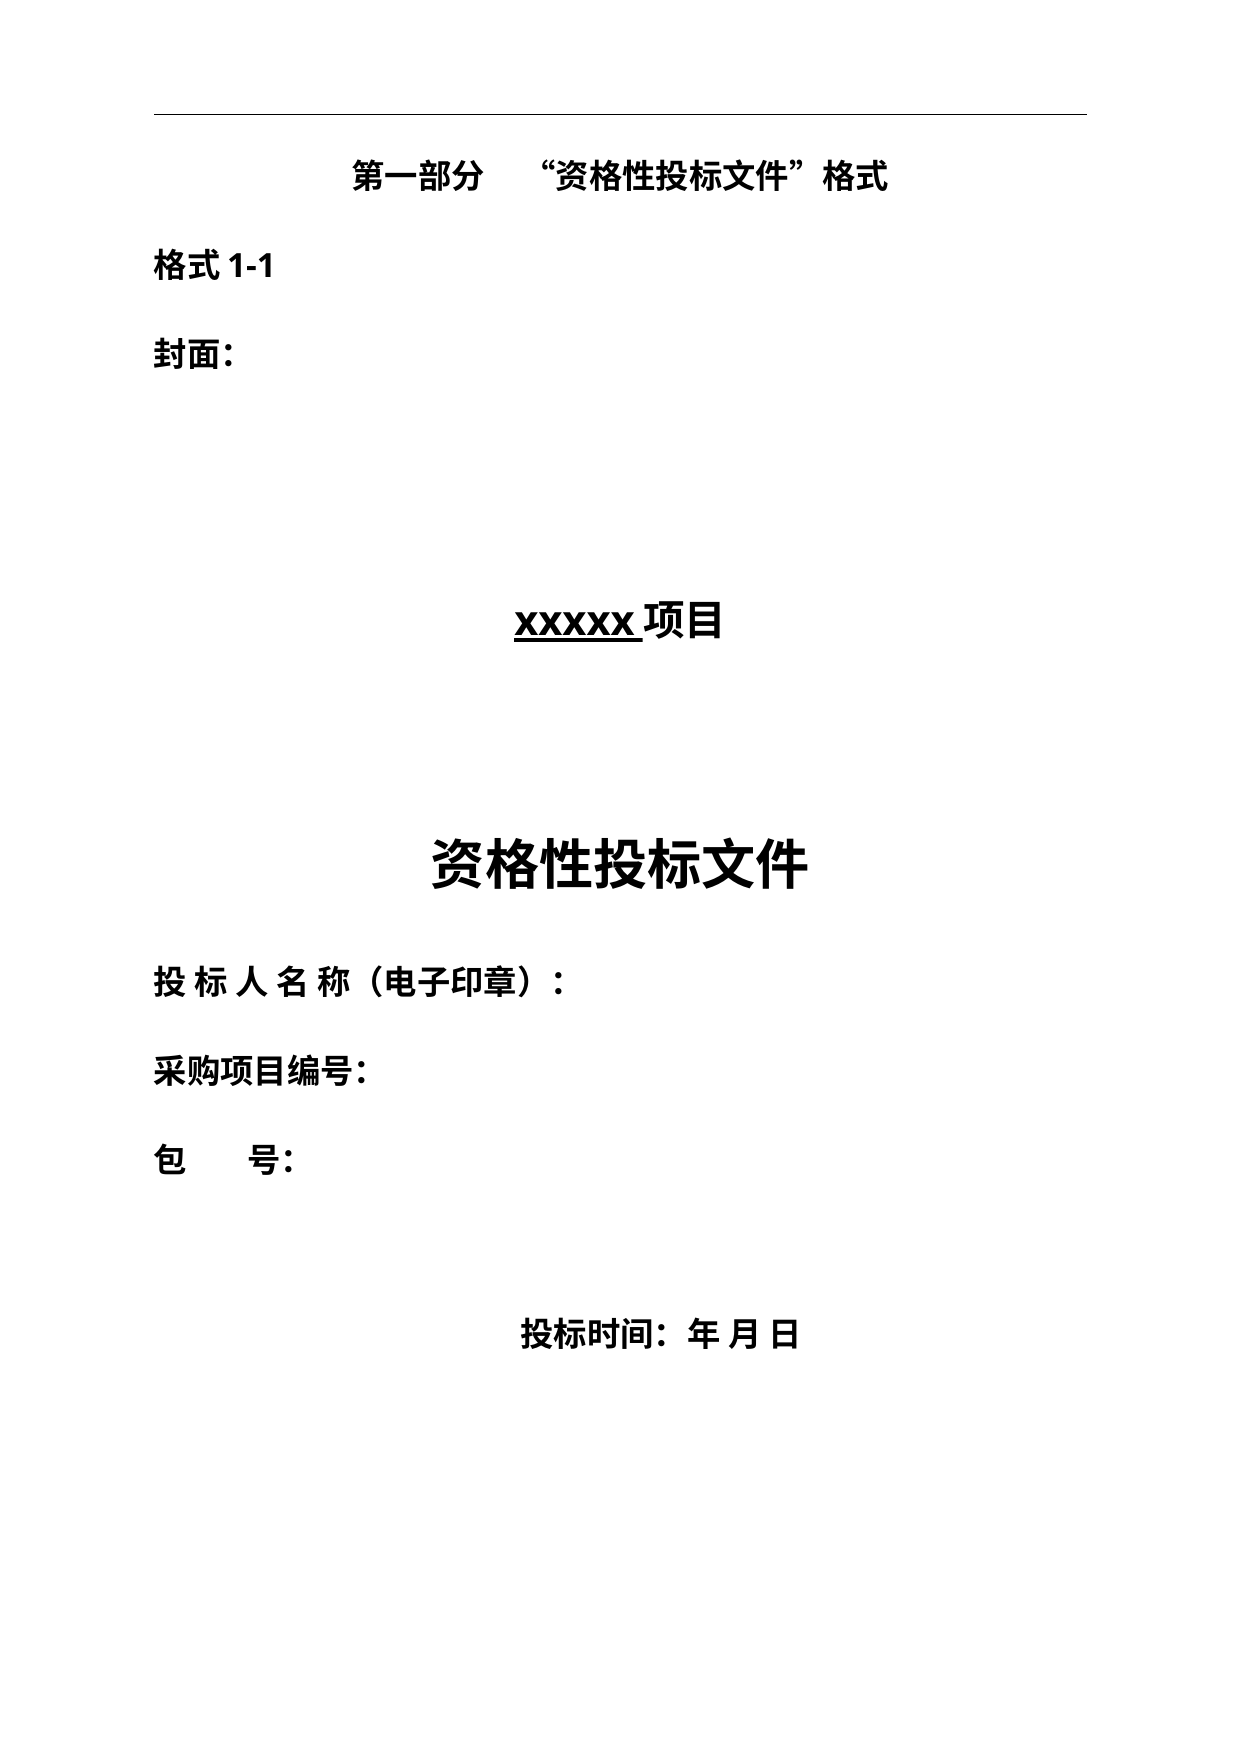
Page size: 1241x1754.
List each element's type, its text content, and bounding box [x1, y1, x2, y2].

text xxxxx项目 [153, 587, 1087, 647]
text 投标时间：年 月 日 [153, 1307, 1087, 1356]
text 采购项目编号： [153, 1045, 1087, 1093]
text 投 标 人 名 称（电子印章）： [153, 956, 1087, 1004]
text 格式1-1 [153, 239, 1087, 287]
text 封面： [153, 328, 1087, 376]
text 包 号： [153, 1134, 1087, 1182]
text 资格性投标文件 [153, 821, 1087, 900]
text 第一部分 “资格性投标文件”格式 [153, 150, 1087, 198]
